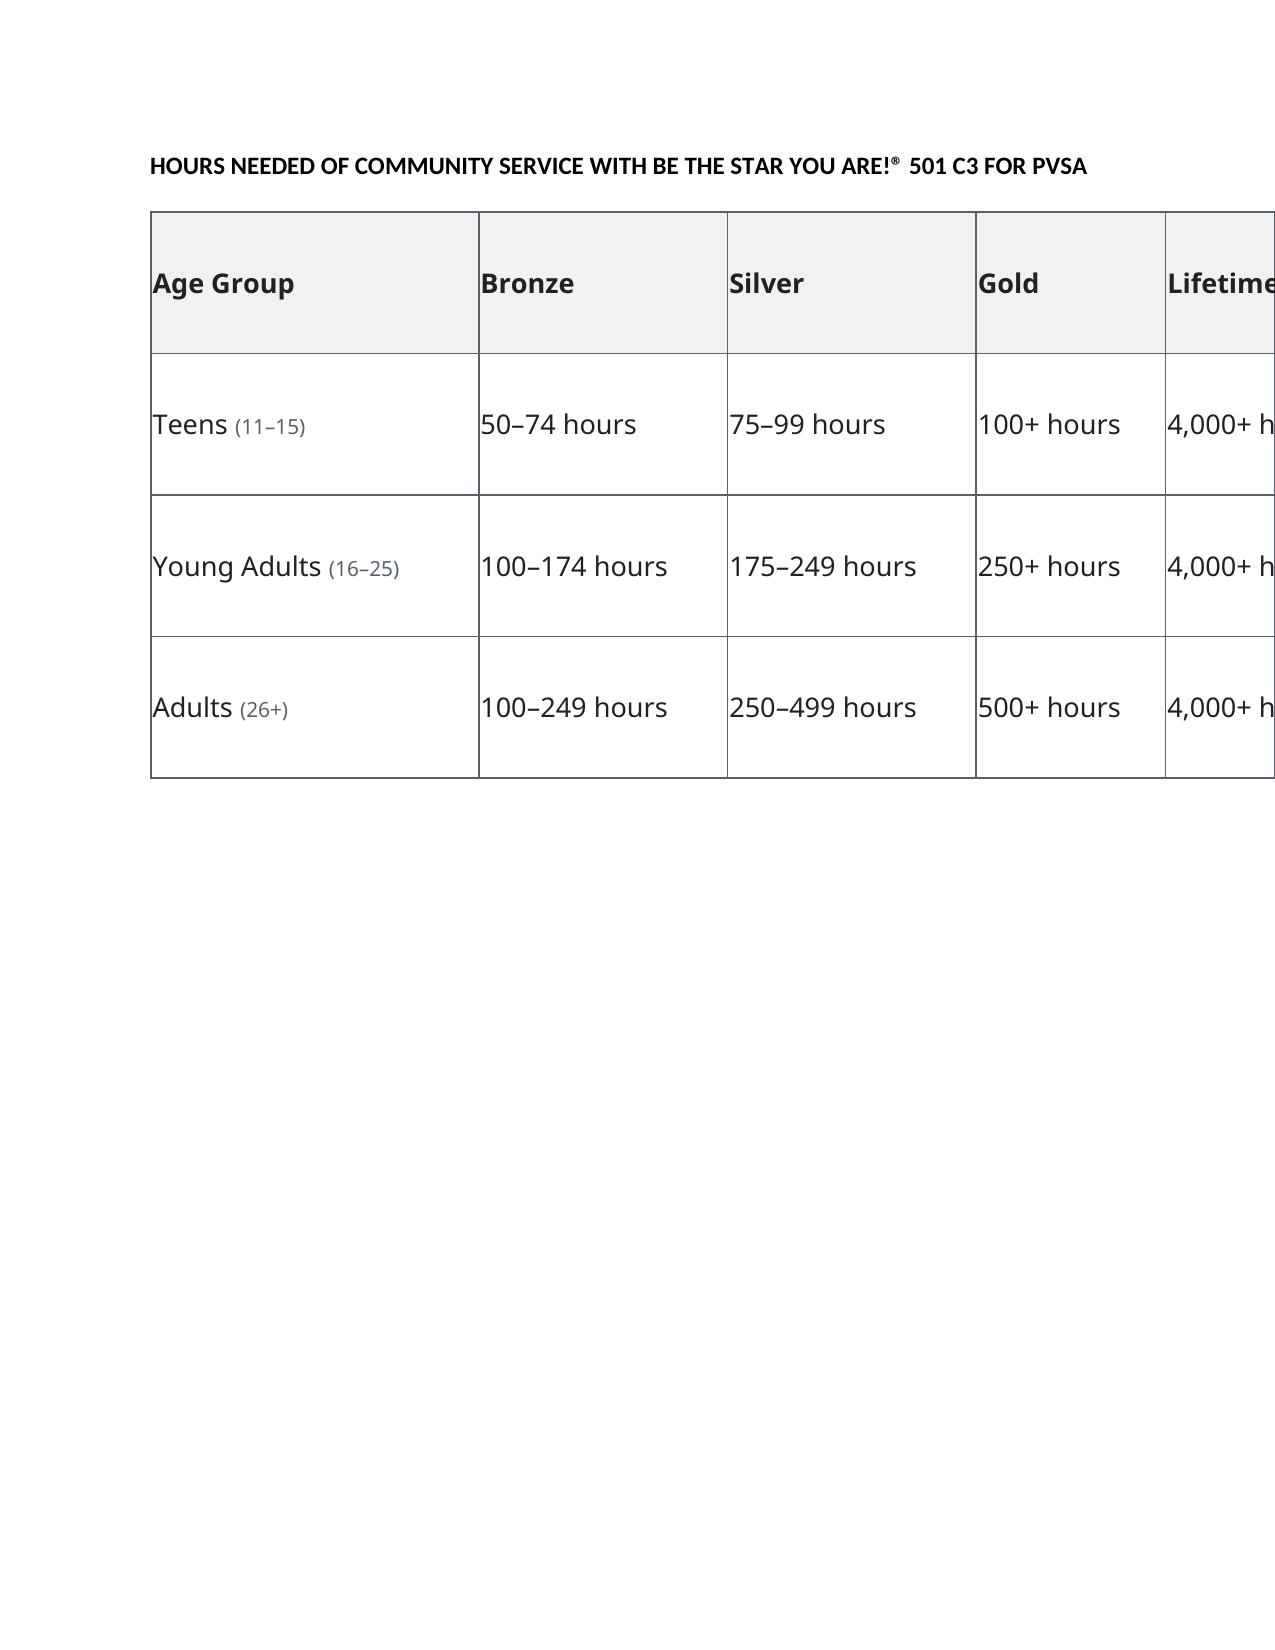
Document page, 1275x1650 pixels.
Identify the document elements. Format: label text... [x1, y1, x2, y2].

table_cell 4,000+ hours [1166, 496, 1274, 636]
table_cell 4,000+ hours [1166, 637, 1274, 777]
table_header Silver [728, 213, 975, 353]
table_cell Teens (11–15) [152, 354, 478, 494]
table_header Lifetime Achievement Award [1166, 213, 1274, 353]
table_header Age Group [152, 213, 478, 353]
table_header Bronze [480, 213, 727, 353]
table_cell 250+ hours [977, 496, 1165, 636]
table_cell 4,000+ hours [1166, 354, 1274, 494]
table_cell Adults (26+) [152, 637, 478, 777]
table_cell 100+ hours [977, 354, 1165, 494]
table_cell Young Adults (16–25) [152, 496, 478, 636]
text HOURS NEEDED OF COMMUNITY SERVICE WITH BE THE STAR YOU ARE!® 501 C3 FOR PVSA [150, 150, 1125, 181]
table_cell 500+ hours [977, 637, 1165, 777]
table_cell 75–99 hours [728, 354, 975, 494]
table_cell 100–174 hours [480, 496, 727, 636]
table_cell 100–249 hours [480, 637, 727, 777]
table_cell 50–74 hours [480, 354, 727, 494]
table_header Gold [977, 213, 1165, 353]
table_cell 175–249 hours [728, 496, 975, 636]
table_cell 250–499 hours [728, 637, 975, 777]
